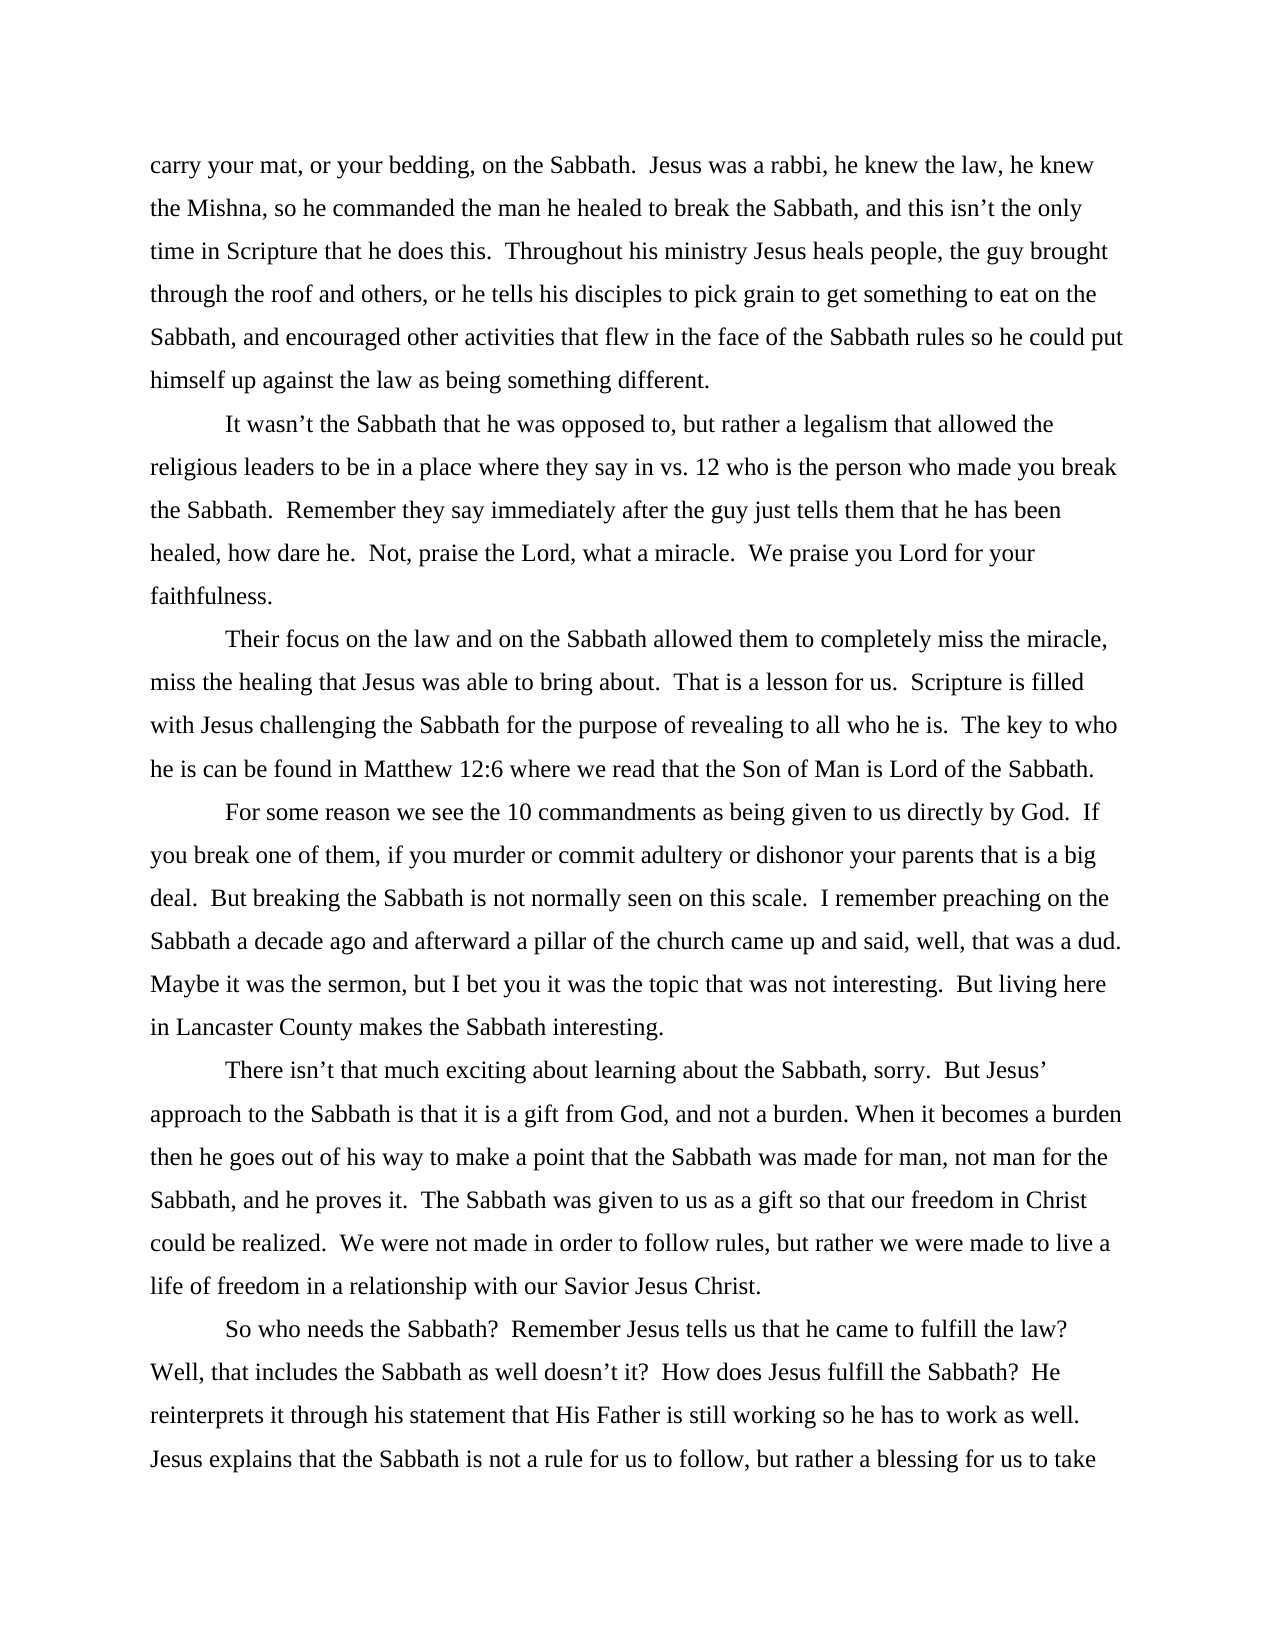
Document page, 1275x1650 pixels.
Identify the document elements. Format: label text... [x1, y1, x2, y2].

text Their focus on the law and on the Sabbath allowed them to completely miss the miracle, miss the healing that Jesus was able to bring about. That is a lesson for us. Scripture is filled with Jesus challenging the Sabbath for the purpose of revealing to all who he is. The key to who he is can be found in Matthew 12:6 where we read that the Son of Man is Lord of the Sabbath. [150, 624, 1125, 782]
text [150, 150, 1125, 394]
text For some reason we see the 10 commandments as being given to us directly by God. If you break one of them, if you murder or commit adultery or dishonor your parents that is a big deal. But breaking the Sabbath is not normally seen on this scale. I remember preaching on the Sabbath a decade ago and afterward a pillar of the church came up and said, well, that was a dud. Maybe it was the sermon, but I bet you it was the topic that was not interesting. But living here in Lancaster County makes the Sabbath interesting. [150, 797, 1125, 1041]
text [150, 1314, 1125, 1472]
text It wasn’t the Sabbath that he was opposed to, but rather a legalism that allowed the religious leaders to be in a place where they say in vs. 12 who is the person who made you break the Sabbath. Remember they say immediately after the guy just tells them that he has been healed, how dare he. Not, praise the Lord, what a miracle. We praise you Lord for your faithfulness. [150, 409, 1125, 610]
text There isn’t that much exciting about learning about the Sabbath, sorry. But Jesus’ approach to the Sabbath is that it is a gift from God, and not a burden. When it becomes a burden then he goes out of his way to make a point that the Sabbath was made for man, not man for the Sabbath, and he proves it. The Sabbath was given to us as a gift so that our freedom in Christ could be realized. We were not made in order to follow rules, but rather we were made to live a life of freedom in a relationship with our Savior Jesus Christ. [150, 1056, 1125, 1300]
